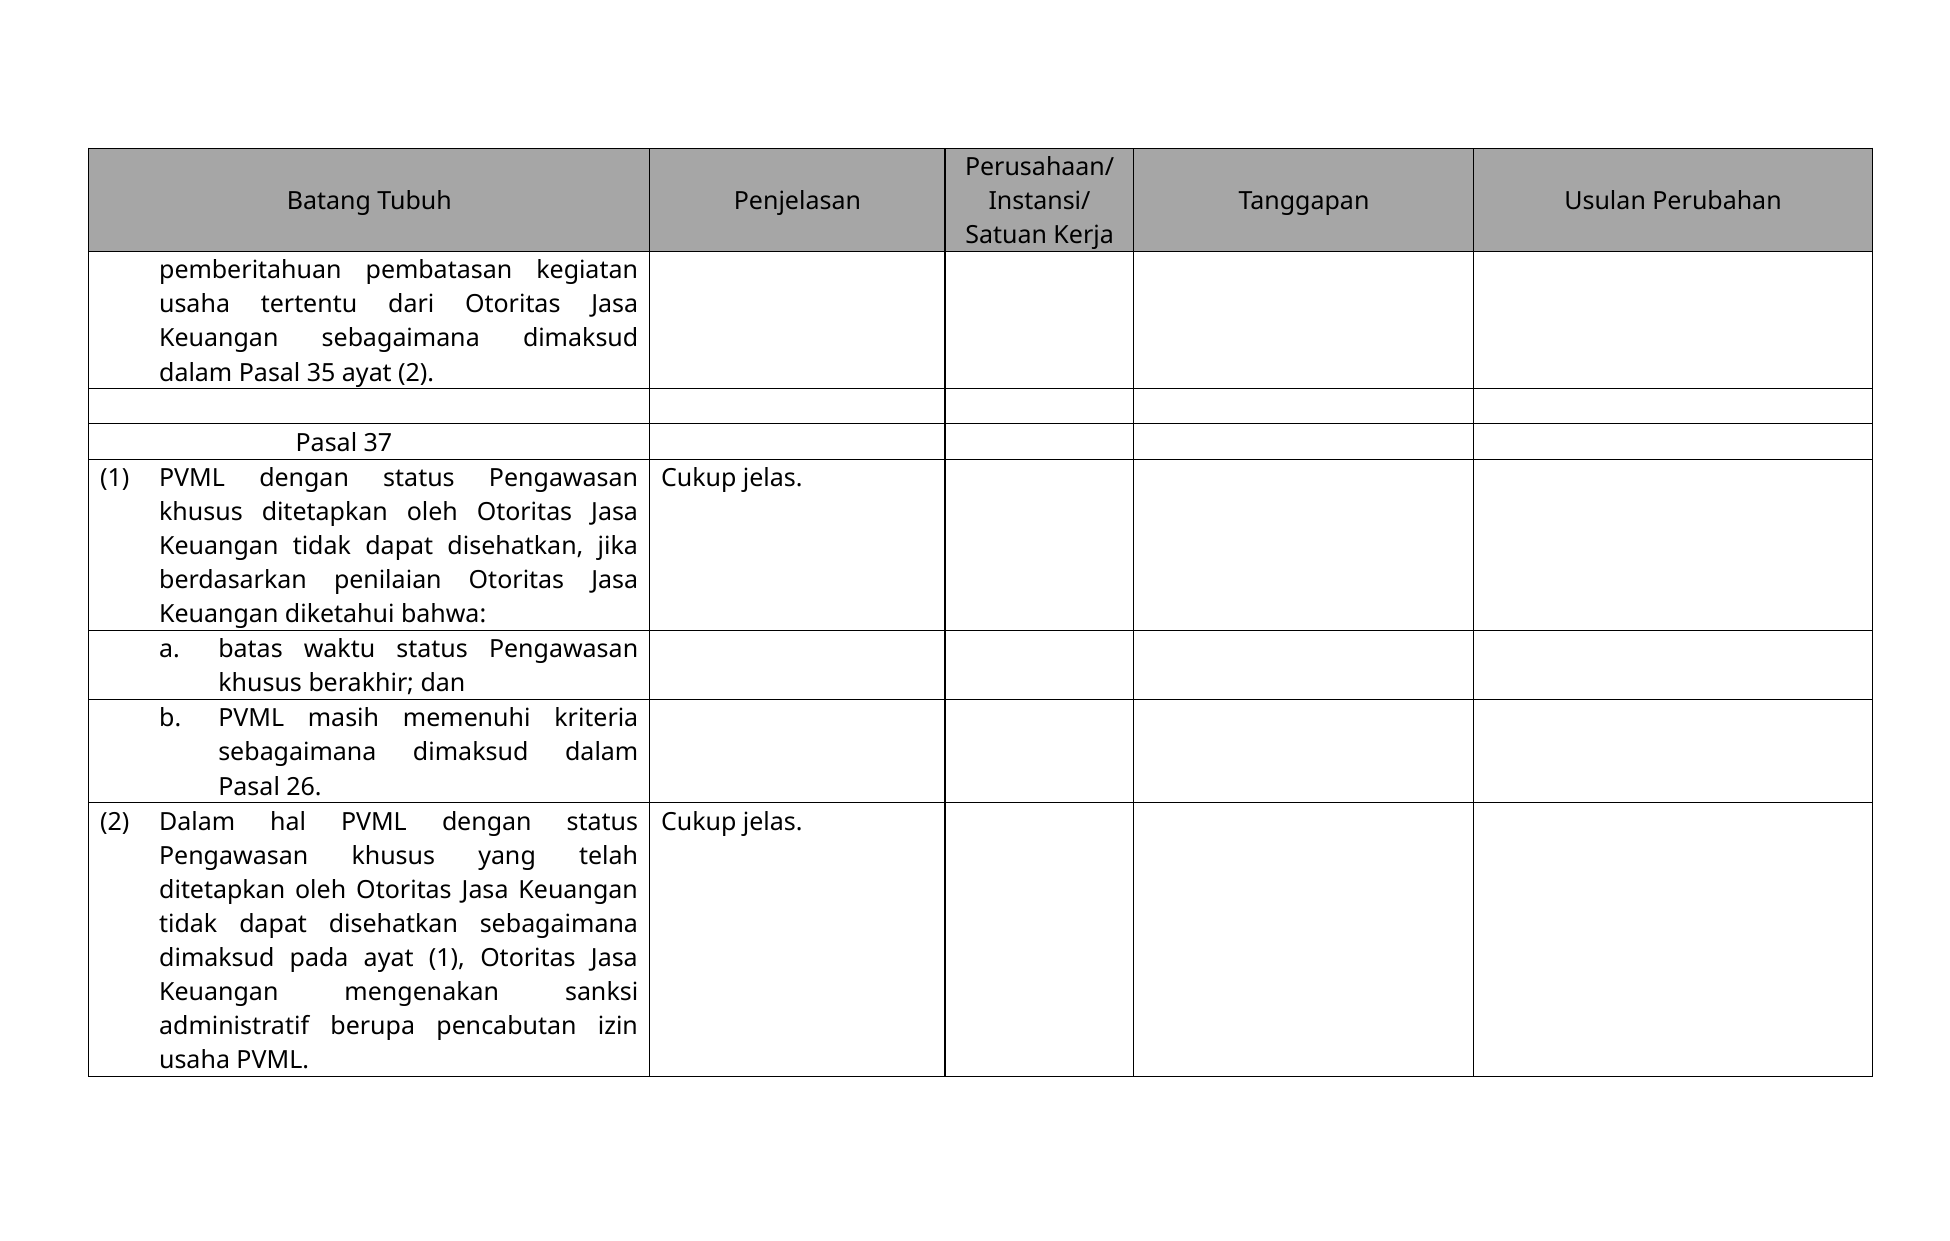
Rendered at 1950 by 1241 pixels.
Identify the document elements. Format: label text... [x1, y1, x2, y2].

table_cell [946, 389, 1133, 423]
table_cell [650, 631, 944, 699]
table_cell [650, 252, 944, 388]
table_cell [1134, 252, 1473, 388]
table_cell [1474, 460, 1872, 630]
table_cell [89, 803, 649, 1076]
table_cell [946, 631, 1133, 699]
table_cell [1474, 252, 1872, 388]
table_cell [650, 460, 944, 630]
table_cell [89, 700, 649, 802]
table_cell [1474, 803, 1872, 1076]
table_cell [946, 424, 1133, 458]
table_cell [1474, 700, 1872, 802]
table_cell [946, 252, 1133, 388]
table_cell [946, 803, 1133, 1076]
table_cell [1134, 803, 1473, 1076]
table_header Penjelasan [650, 149, 944, 251]
table_header Perusahaan/ Instansi/ Satuan Kerja [946, 149, 1133, 251]
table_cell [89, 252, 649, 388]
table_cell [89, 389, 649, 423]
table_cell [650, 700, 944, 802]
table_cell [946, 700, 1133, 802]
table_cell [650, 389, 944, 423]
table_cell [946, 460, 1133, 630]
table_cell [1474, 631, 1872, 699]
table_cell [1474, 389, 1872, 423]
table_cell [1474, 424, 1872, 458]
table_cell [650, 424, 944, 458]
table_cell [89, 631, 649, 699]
table_header Usulan Perubahan [1474, 149, 1872, 251]
table_header Tanggapan [1134, 149, 1473, 251]
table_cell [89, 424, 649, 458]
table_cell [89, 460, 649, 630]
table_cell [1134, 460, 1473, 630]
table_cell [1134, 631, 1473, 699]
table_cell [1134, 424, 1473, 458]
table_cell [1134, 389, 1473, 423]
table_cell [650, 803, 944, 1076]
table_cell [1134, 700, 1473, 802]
table_header Batang Tubuh [89, 149, 649, 251]
